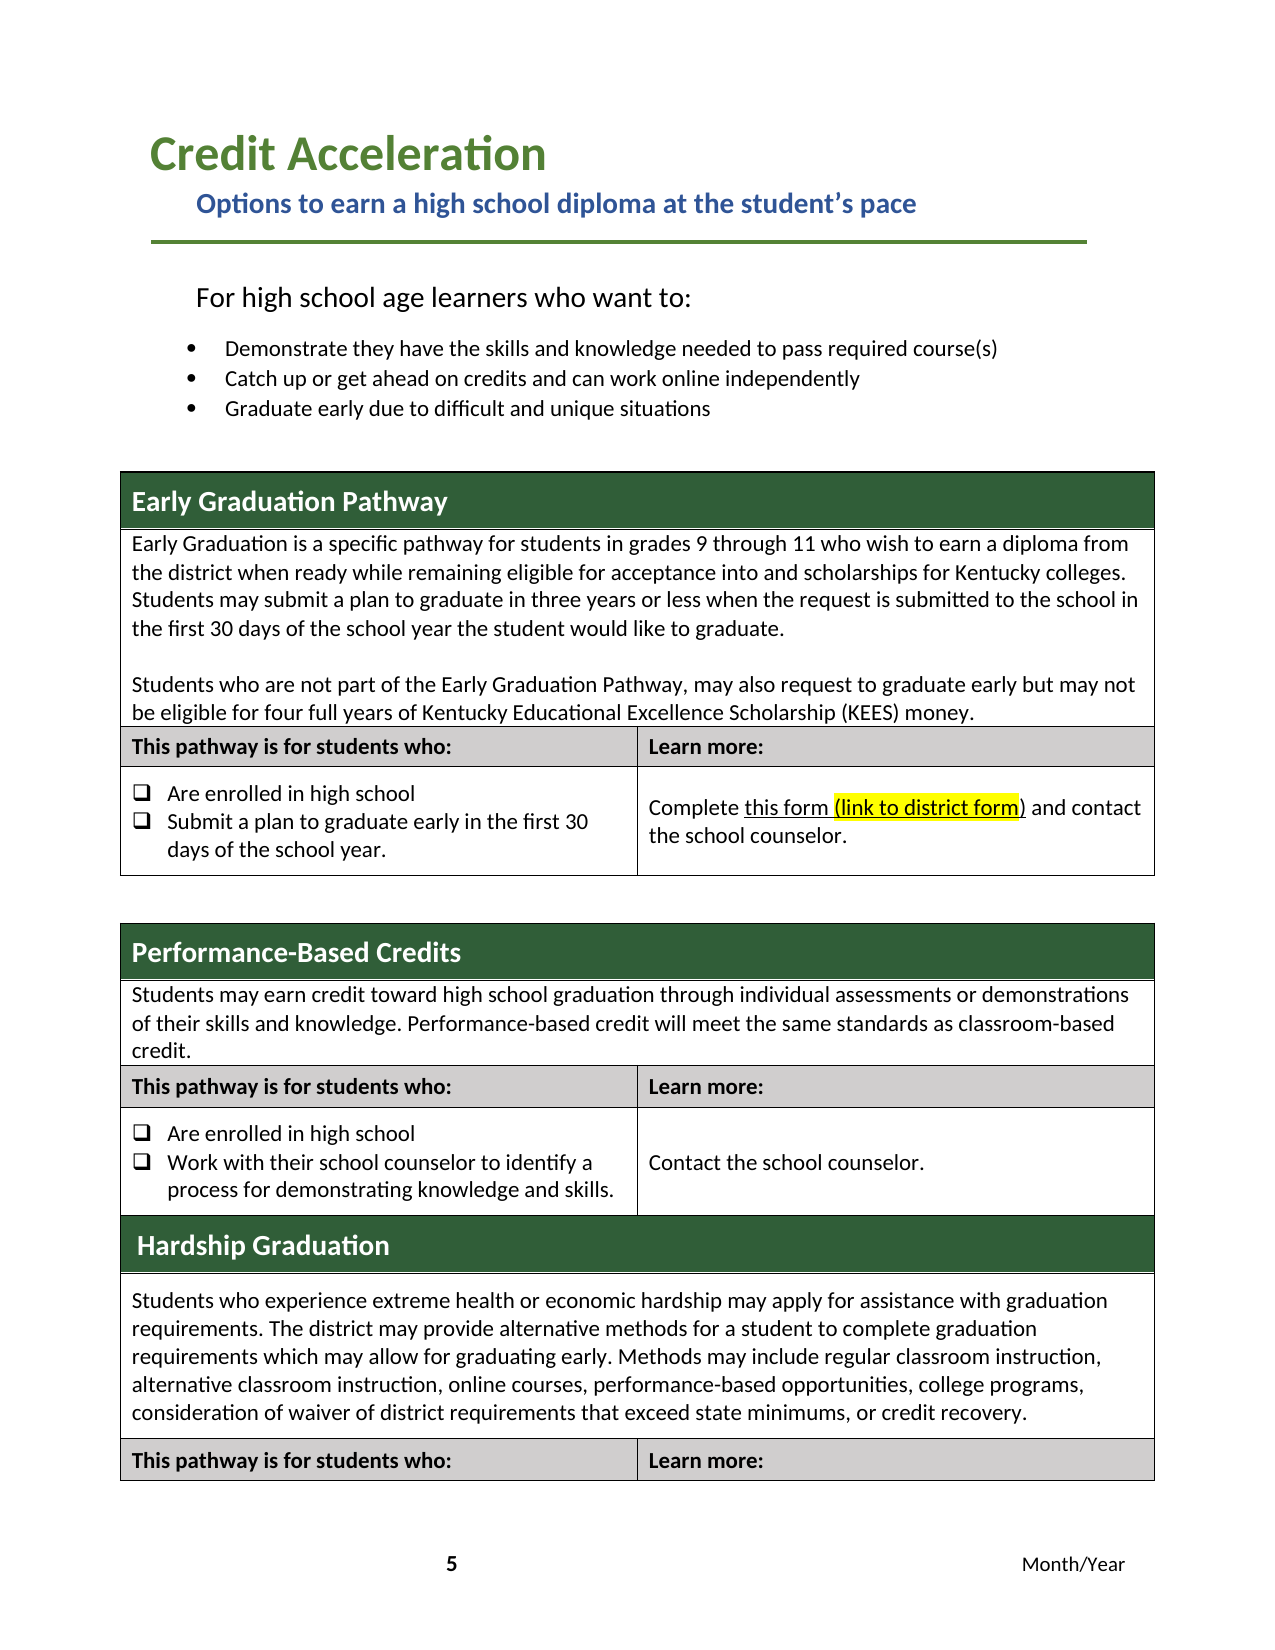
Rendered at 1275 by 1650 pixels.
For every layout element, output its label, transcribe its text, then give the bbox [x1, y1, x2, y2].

table_cell Contact the school counselor. [638, 1108, 1154, 1215]
table_cell This pathway is for students who: [121, 727, 637, 766]
list Graduate early due to difficult and unique situations [187, 394, 1125, 453]
table_cell This pathway is for students who: [121, 1066, 637, 1107]
table_cell Learn more: [638, 1066, 1154, 1107]
table_cell Complete this form (link to district form) and contact the school counselor. [638, 767, 1154, 874]
table_header Early Graduation Pathway [121, 473, 1154, 528]
table_cell Learn more: [638, 727, 1154, 766]
table_cell Students may earn credit toward high school graduation through individual assessments or demonstrations of their skills and knowledge. Performance-based credit will meet the same standards as classroom-based credit. [121, 981, 1154, 1065]
list Catch up or get ahead on credits and can work online independently [187, 364, 1125, 392]
table_cell Are enrolled in high school Submit a plan to graduate early in the first 30 days of the school year. [121, 767, 637, 874]
text For high school age learners who want to: [150, 240, 1125, 314]
table_cell Hardship Graduation [121, 1216, 1154, 1272]
list Demonstrate they have the skills and knowledge needed to pass required course(s) [187, 334, 1125, 362]
table_header Performance-Based Credits [121, 924, 1154, 979]
table_cell Learn more: [638, 1439, 1154, 1480]
table_cell This pathway is for students who: [121, 1439, 637, 1480]
text Credit Acceleration Options to earn a high school diploma at the student’s pace [150, 121, 1125, 221]
table_cell Are enrolled in high school Work with their school counselor to identify a process for demonstrating knowledge and skills. [121, 1108, 637, 1215]
table_cell Students who experience extreme health or economic hardship may apply for assistance with graduation requirements. The district may provide alternative methods for a student to complete graduation requirements which may allow for graduating early. Methods may include regular classroom instruction, alternative classroom instruction, online courses, performance-based opportunities, college programs, consideration of waiver of district requirements that exceed state minimums, or credit recovery. [121, 1274, 1154, 1438]
table_cell Early Graduation is a specific pathway for students in grades 9 through 11 who wish to earn a diploma from the district when ready while remaining eligible for acceptance into and scholarships for Kentucky colleges. Students may submit a plan to graduate in three years or less when the request is submitted to the school in the first 30 days of the school year the student would like to graduate. Students who are not part of the Early Graduation Pathway, may also request to graduate early but may not be eligible for four full years of Kentucky Educational Excellence Scholarship (KEES) money. [121, 530, 1154, 726]
